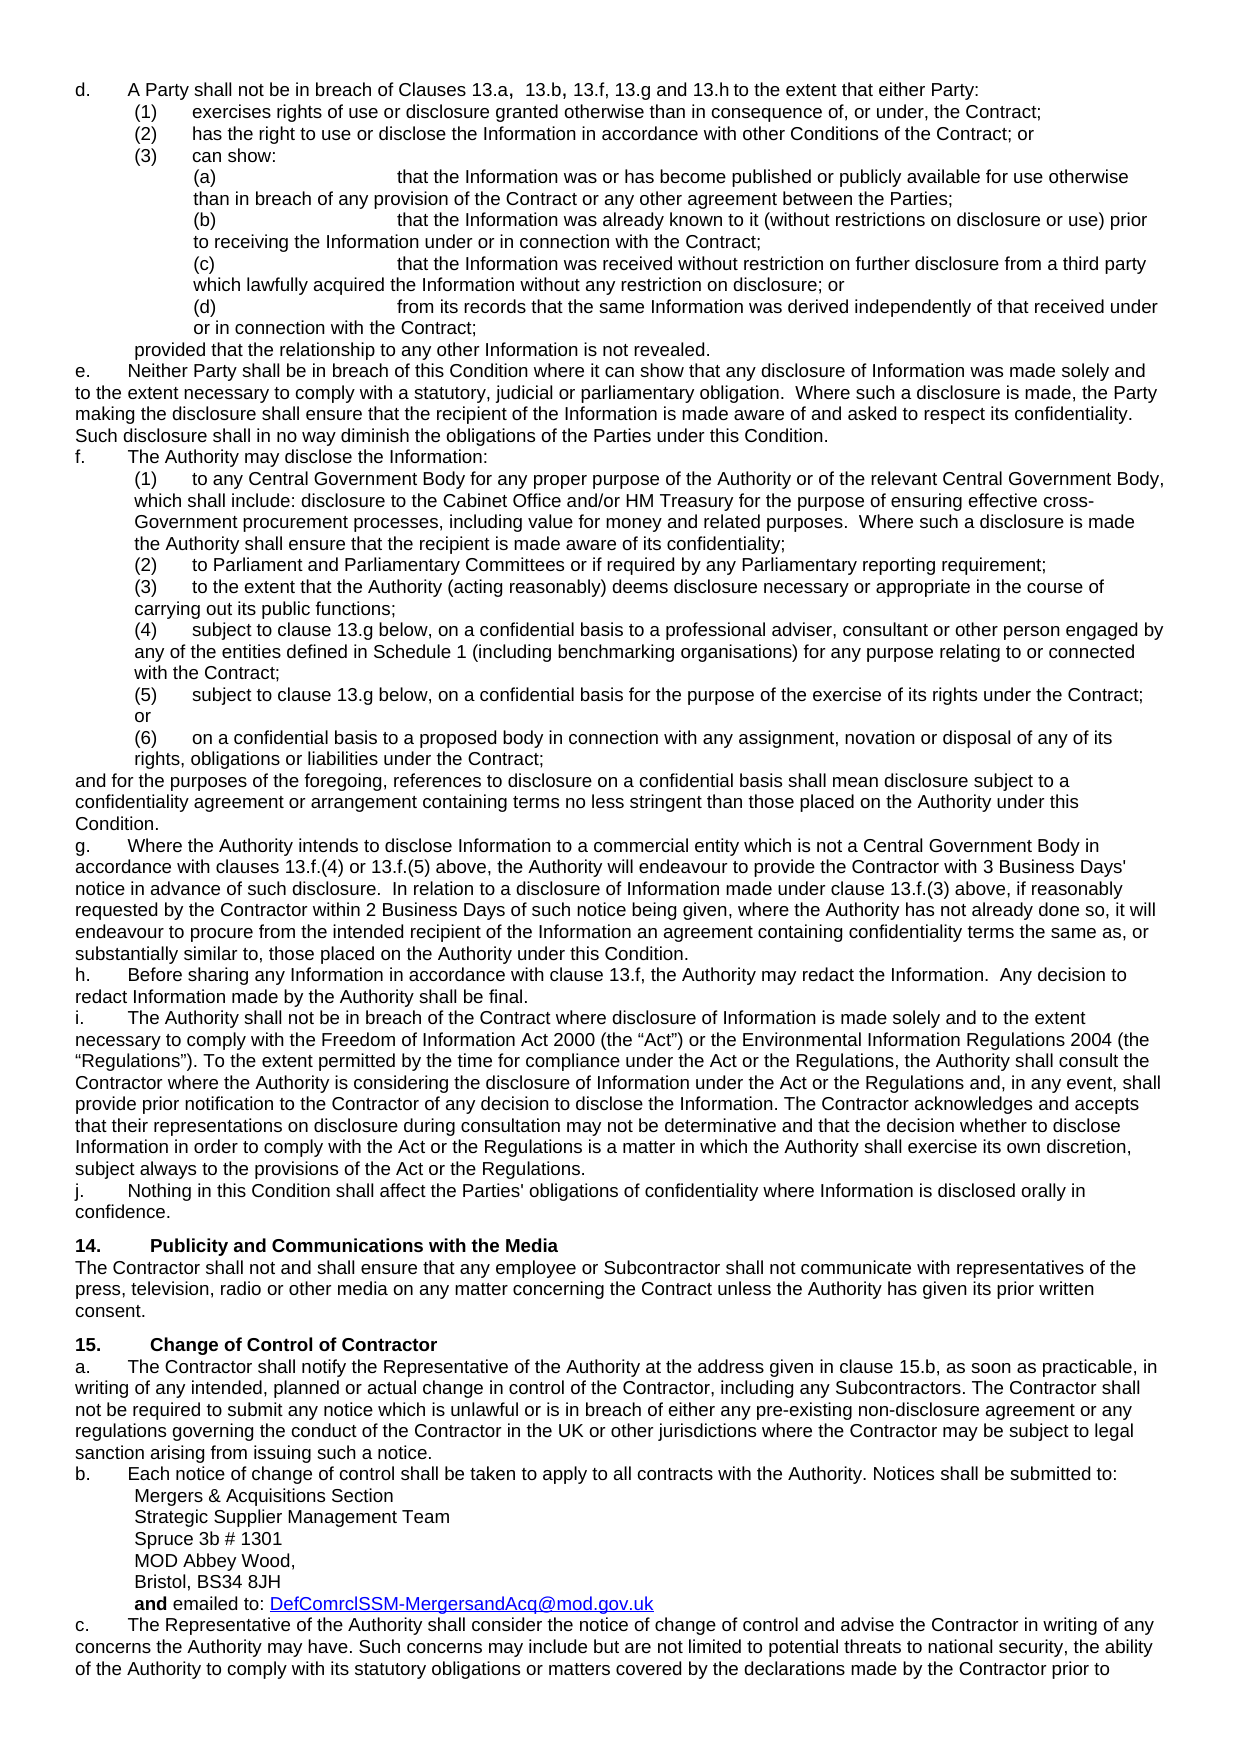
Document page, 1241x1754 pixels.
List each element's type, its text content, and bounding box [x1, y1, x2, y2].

list from its records that the same Information was derived independently of that received under or in connection with the Contract; [193, 295, 1165, 338]
list that the Information was received without restriction on further disclosure from a third party which lawfully acquired the Information without any restriction on disclosure; or [193, 252, 1165, 295]
list that the Information was or has become published or publicly available for use otherwise than in breach of any provision of the Contract or any other agreement between the Parties; [193, 166, 1165, 209]
list to any Central Government Body for any proper purpose of the Authority or of the relevant Central Government Body, which shall include: disclosure to the Cabinet Office and/or HM Treasury for the purpose of ensuring effective cross-Government procurement processes, including value for money and related purposes. Where such a disclosure is made the Authority shall ensure that the recipient is made aware of its confidentiality; [134, 468, 1165, 554]
list Each notice of change of control shall be taken to apply to all contracts with the Authority. Notices shall be submitted to: [75, 1463, 1165, 1485]
list The Contractor shall notify the Representative of the Authority at the address given in clause 15.b, as soon as practicable, in writing of any intended, planned or actual change in control of the Contractor, including any Subcontractors. The Contractor shall not be required to submit any notice which is unlawful or is in breach of either any pre-existing non-disclosure agreement or any regulations governing the conduct of the Contractor in the UK or other jurisdictions where the Contractor may be subject to legal sanction arising from issuing such a notice. [75, 1355, 1165, 1463]
list subject to clause 13.g below, on a confidential basis to a professional adviser, consultant or other person engaged by any of the entities defined in Schedule 1 (including benchmarking organisations) for any purpose relating to or connected with the Contract; [134, 619, 1165, 683]
list Neither Party shall be in breach of this Condition where it can show that any disclosure of Information was made solely and to the extent necessary to comply with a statutory, judicial or parliamentary obligation. Where such a disclosure is made, the Party making the disclosure shall ensure that the recipient of the Information is made aware of and asked to respect its confidentiality. Such disclosure shall in no way diminish the obligations of the Parties under this Condition. [75, 360, 1165, 446]
list The Authority shall not be in breach of the Contract where disclosure of Information is made solely and to the extent necessary to comply with the Freedom of Information Act 2000 (the “Act”) or the Environmental Information Regulations 2004 (the “Regulations”). To the extent permitted by the time for compliance under the Act or the Regulations, the Authority shall consult the Contractor where the Authority is considering the disclosure of Information under the Act or the Regulations and, in any event, shall provide prior notification to the Contractor of any decision to disclose the Information. The Contractor acknowledges and accepts that their representations on disclosure during consultation may not be determinative and that the decision whether to disclose Information in order to comply with the Act or the Regulations is a matter in which the Authority shall exercise its own discretion, subject always to the provisions of the Act or the Regulations. [75, 1007, 1165, 1179]
list Nothing in this Condition shall affect the Parties' obligations of confidentiality where Information is disclosed orally in confidence. [75, 1179, 1165, 1223]
list can show: [134, 144, 1165, 166]
list subject to clause 13.g below, on a confidential basis for the purpose of the exercise of its rights under the Contract; or [134, 683, 1165, 727]
list to the extent that the Authority (acting reasonably) deems disclosure necessary or appropriate in the course of carrying out its public functions; [134, 576, 1165, 619]
list Bristol, BS34 8JH [134, 1571, 1165, 1593]
list Mergers & Acquisitions Section [134, 1485, 1165, 1506]
list and emailed to: DefComrclSSM-MergersandAcq@mod.gov.uk [134, 1593, 1165, 1614]
subtitle Change of Control of Contractor [75, 1334, 1165, 1355]
list has the right to use or disclose the Information in accordance with other Conditions of the Contract; or [134, 123, 1165, 144]
list to Parliament and Parliamentary Committees or if required by any Parliamentary reporting requirement; [134, 554, 1165, 576]
list The Authority may disclose the Information: [75, 446, 1165, 468]
text and for the purposes of the foregoing, references to disclosure on a confidential basis shall mean disclosure subject to a confidentiality agreement or arrangement containing terms no less stringent than those placed on the Authority under this Condition. [75, 770, 1165, 834]
list Strategic Supplier Management Team [134, 1506, 1165, 1528]
list Before sharing any Information in accordance with clause 13.f, the Authority may redact the Information. Any decision to redact Information made by the Authority shall be final. [75, 964, 1165, 1007]
list that the Information was already known to it (without restrictions on disclosure or use) prior to receiving the Information under or in connection with the Contract; [193, 209, 1165, 252]
text provided that the relationship to any other Information is not revealed. [134, 338, 1165, 360]
list A Party shall not be in breach of Clauses 13.a, 13.b, 13.f, 13.g and 13.h to the extent that either Party: [75, 75, 1165, 101]
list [75, 1614, 1165, 1679]
list Spruce 3b # 1301 [134, 1528, 1165, 1549]
list on a confidential basis to a proposed body in connection with any assignment, novation or disposal of any of its rights, obligations or liabilities under the Contract; [134, 727, 1165, 770]
list MOD Abbey Wood, [134, 1549, 1165, 1571]
list Where the Authority intends to disclose Information to a commercial entity which is not a Central Government Body in accordance with clauses 13.f.(4) or 13.f.(5) above, the Authority will endeavour to provide the Contractor with 3 Business Days' notice in advance of such disclosure. In relation to a disclosure of Information made under clause 13.f.(3) above, if reasonably requested by the Contractor within 2 Business Days of such notice being given, where the Authority has not already done so, it will endeavour to procure from the intended recipient of the Information an agreement containing confidentiality terms the same as, or substantially similar to, those placed on the Authority under this Condition. [75, 834, 1165, 964]
subtitle Publicity and Communications with the Media [75, 1235, 1165, 1257]
text The Contractor shall not and shall ensure that any employee or Subcontractor shall not communicate with representatives of the press, television, radio or other media on any matter concerning the Contract unless the Authority has given its prior written consent. [75, 1257, 1165, 1321]
list exercises rights of use or disclosure granted otherwise than in consequence of, or under, the Contract; [134, 101, 1165, 123]
